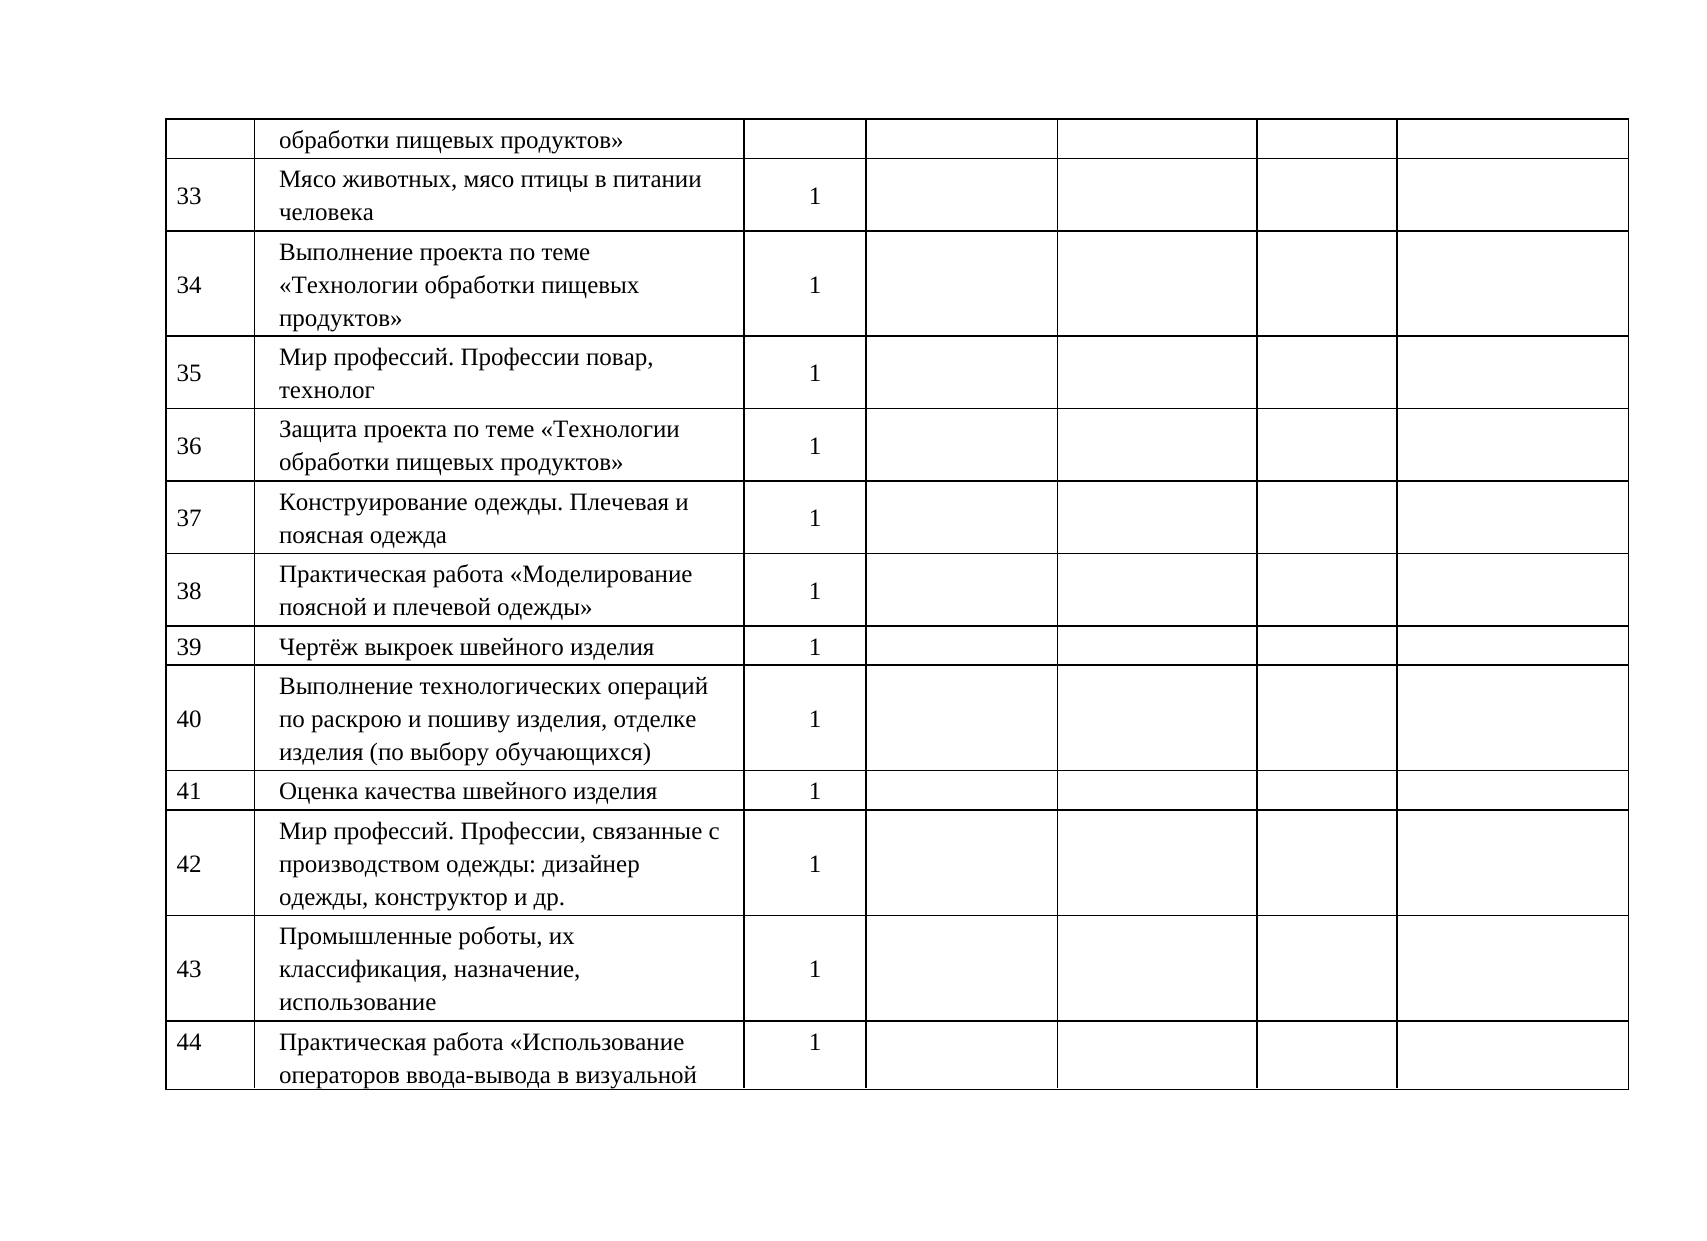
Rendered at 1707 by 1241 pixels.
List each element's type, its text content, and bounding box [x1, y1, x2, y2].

table_cell 1 [745, 409, 865, 480]
table_cell 1 [745, 554, 865, 625]
table_cell 40 [167, 666, 254, 770]
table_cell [255, 1022, 743, 1088]
table_cell [1258, 482, 1396, 552]
table_cell 33 [167, 159, 254, 230]
table_cell [867, 409, 1057, 480]
table_cell [867, 811, 1057, 914]
table_cell Чертёж выкроек швейного изделия [255, 627, 743, 664]
table_cell [1258, 916, 1396, 1020]
table_cell [1398, 232, 1628, 335]
table_cell 44 [167, 1022, 254, 1088]
table_cell 1 [745, 337, 865, 408]
table_cell [1398, 337, 1628, 408]
table_cell Практическая работа «Моделирование поясной и плечевой одежды» [255, 554, 743, 625]
table_cell [1058, 811, 1256, 914]
table_cell [1258, 554, 1396, 625]
table_cell [867, 159, 1057, 230]
table_cell 1 [745, 811, 865, 914]
table_cell [1058, 120, 1256, 157]
table_cell Мир профессий. Профессии, связанные с производством одежды: дизайнер одежды, конструктор и др. [255, 811, 743, 914]
table_cell [1398, 916, 1628, 1020]
table_cell Выполнение проекта по теме «Технологии обработки пищевых продуктов» [255, 232, 743, 335]
table_cell [1058, 337, 1256, 408]
table_cell [1398, 627, 1628, 664]
table_cell [1258, 232, 1396, 335]
table_cell [1398, 159, 1628, 230]
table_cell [255, 120, 743, 157]
table_cell [867, 482, 1057, 552]
table_cell 1 [745, 482, 865, 552]
table_cell [1258, 666, 1396, 770]
table_cell [1398, 120, 1628, 157]
table_cell Мясо животных, мясо птицы в питании человека [255, 159, 743, 230]
table_cell 34 [167, 232, 254, 335]
table_cell 1 [745, 1022, 865, 1088]
table_cell [867, 120, 1057, 157]
table_cell [867, 627, 1057, 664]
table_cell [1258, 337, 1396, 408]
table_cell 1 [745, 916, 865, 1020]
table_cell Выполнение технологических операций по раскрою и пошиву изделия, отделке изделия (по выбору обучающихся) [255, 666, 743, 770]
table_cell [1258, 627, 1396, 664]
table_cell [1398, 811, 1628, 914]
table_cell 36 [167, 409, 254, 480]
table_cell Оценка качества швейного изделия [255, 771, 743, 809]
table_cell 1 [745, 627, 865, 664]
table_cell [1398, 1022, 1628, 1088]
table_cell [867, 1022, 1057, 1088]
table_cell 1 [745, 120, 865, 157]
table_cell Промышленные роботы, их классификация, назначение, использование [255, 916, 743, 1020]
table_cell 32 [167, 120, 254, 157]
table_cell [1058, 159, 1256, 230]
table_cell [1058, 1022, 1256, 1088]
table_cell [1398, 482, 1628, 552]
table_cell [1058, 916, 1256, 1020]
table_cell 1 [745, 666, 865, 770]
table_cell [1258, 811, 1396, 914]
table_cell 1 [745, 771, 865, 809]
table_cell 1 [745, 232, 865, 335]
table_cell 39 [167, 627, 254, 664]
table_cell [1058, 627, 1256, 664]
table_cell 1 [745, 159, 865, 230]
table_cell [867, 916, 1057, 1020]
table_cell [1398, 666, 1628, 770]
table_cell [867, 337, 1057, 408]
table_cell [1258, 409, 1396, 480]
table_cell [1398, 771, 1628, 809]
table_cell 37 [167, 482, 254, 552]
table_cell [1058, 482, 1256, 552]
table_cell [1258, 159, 1396, 230]
table_cell 38 [167, 554, 254, 625]
table_cell Мир профессий. Профессии повар, технолог [255, 337, 743, 408]
table_cell [1058, 554, 1256, 625]
table_cell 41 [167, 771, 254, 809]
table_cell 35 [167, 337, 254, 408]
table_cell [1398, 554, 1628, 625]
table_cell [1398, 409, 1628, 480]
table_cell [1258, 1022, 1396, 1088]
table_cell [1058, 409, 1256, 480]
table_cell [1058, 666, 1256, 770]
table_cell Защита проекта по теме «Технологии обработки пищевых продуктов» [255, 409, 743, 480]
table_cell [867, 232, 1057, 335]
table_cell Конструирование одежды. Плечевая и поясная одежда [255, 482, 743, 552]
table_cell [1058, 232, 1256, 335]
table_cell [867, 666, 1057, 770]
table_cell [867, 554, 1057, 625]
table_cell 42 [167, 811, 254, 914]
table_cell 43 [167, 916, 254, 1020]
table_cell [1258, 771, 1396, 809]
table_cell [1058, 771, 1256, 809]
table_cell [1258, 120, 1396, 157]
table_cell [867, 771, 1057, 809]
